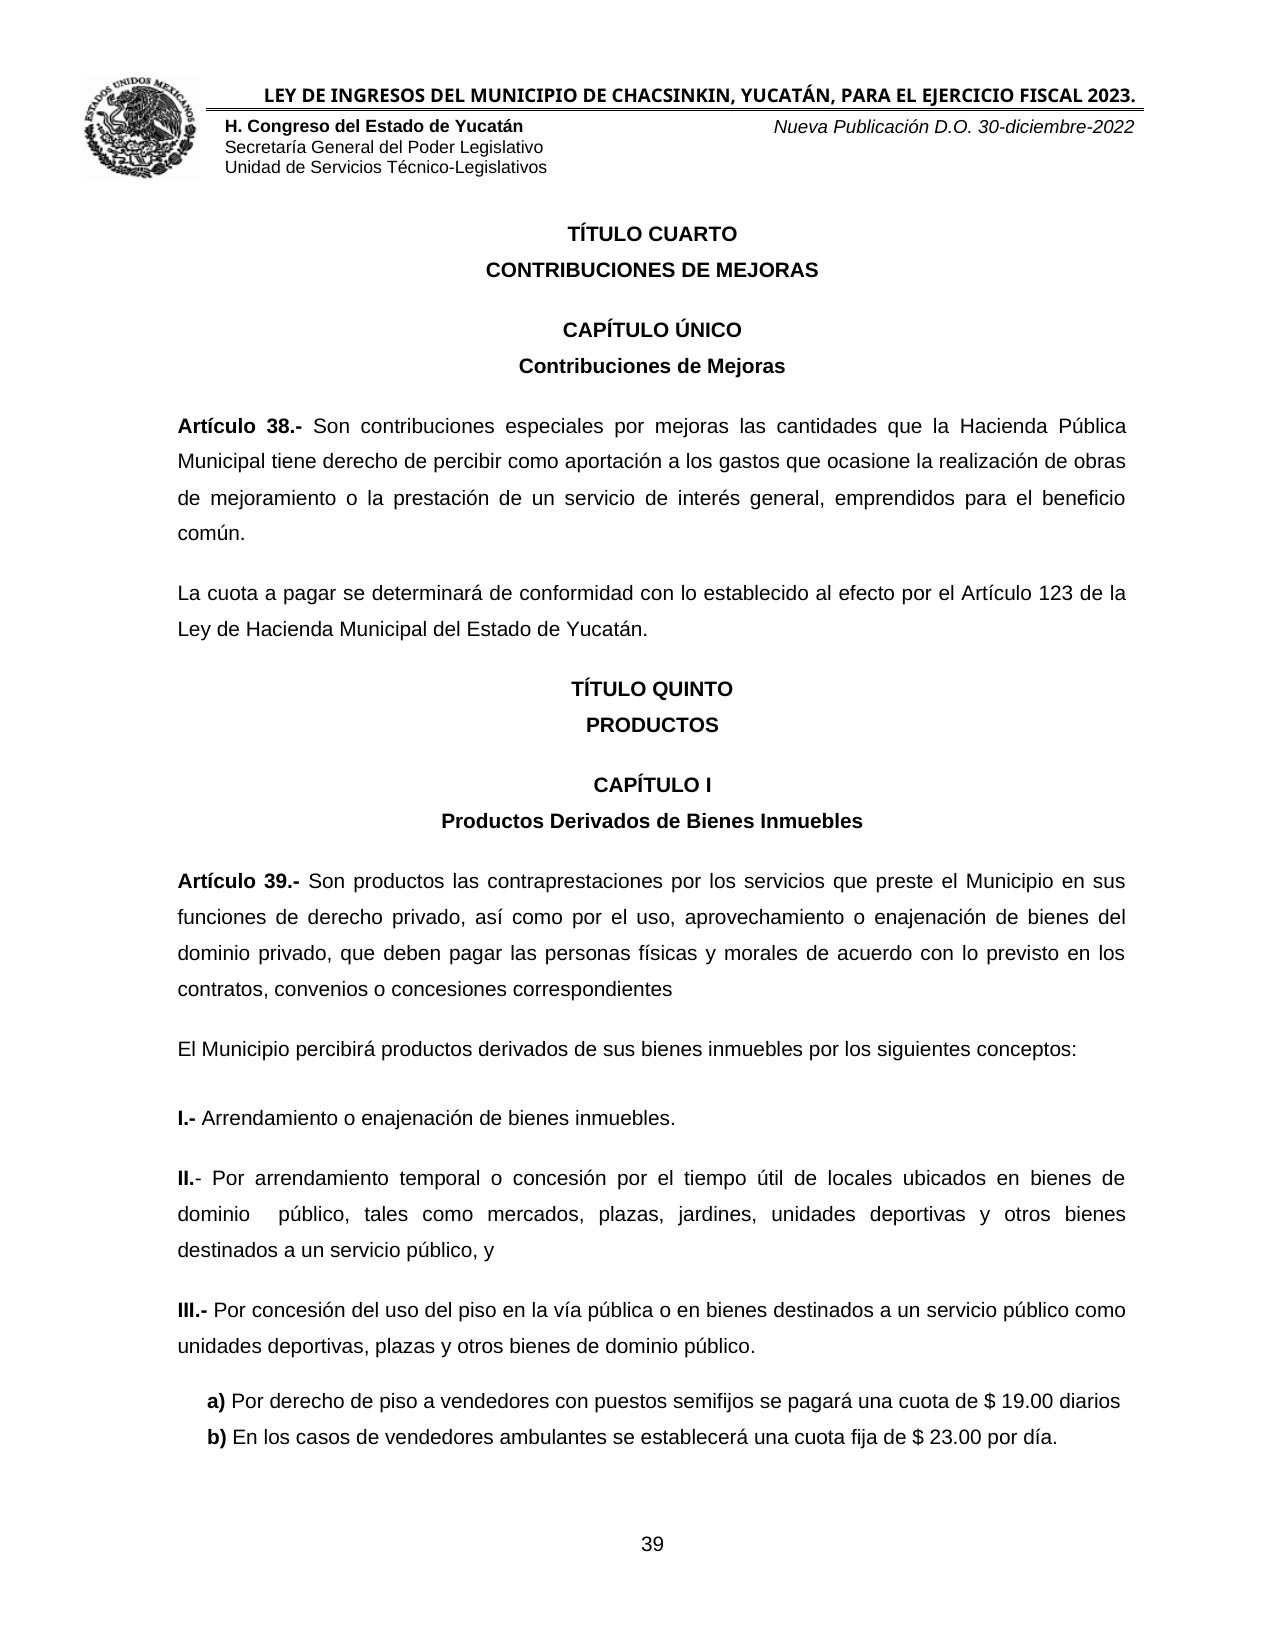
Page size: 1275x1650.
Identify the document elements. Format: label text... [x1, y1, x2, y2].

text Artículo 39.- Son productos las contraprestaciones por los servicios que preste el Municipio en sus funciones de derecho privado, así como por el uso, aprovechamiento o enajenación de bienes del dominio privado, que deben pagar las personas físicas y morales de acuerdo con lo previsto en los contratos, convenios o concesiones correspondientes [177, 869, 1127, 1001]
text CAPÍTULO I [177, 773, 1127, 797]
text El Municipio percibirá productos derivados de sus bienes inmuebles por los siguientes conceptos: [177, 1037, 1127, 1061]
text TÍTULO CUARTO [177, 222, 1127, 246]
text Productos Derivados de Bienes Inmuebles [177, 809, 1127, 833]
text PRODUCTOS [177, 713, 1127, 737]
text La cuota a pagar se determinará de conformidad con lo establecido al efecto por el Artículo 123 de la Ley de Hacienda Municipal del Estado de Yucatán. [177, 581, 1127, 641]
text TÍTULO QUINTO [177, 677, 1127, 701]
text a) Por derecho de piso a vendedores con puestos semifijos se pagará una cuota de $ 19.00 diarios [207, 1389, 1127, 1413]
text Contribuciones de Mejoras [177, 353, 1127, 377]
text CONTRIBUCIONES DE MEJORAS [177, 257, 1127, 281]
text III.- Por concesión del uso del piso en la vía pública o en bienes destinados a un servicio público como unidades deportivas, plazas y otros bienes de dominio público. [177, 1298, 1127, 1358]
text CAPÍTULO ÚNICO [177, 317, 1127, 341]
text Artículo 38.- Son contribuciones especiales por mejoras las cantidades que la Hacienda Pública Municipal tiene derecho de percibir como aportación a los gastos que ocasione la realización de obras de mejoramiento o la prestación de un servicio de interés general, emprendidos para el beneficio común. [177, 413, 1127, 545]
text I.- Arrendamiento o enajenación de bienes inmuebles. [177, 1106, 1127, 1130]
text II.- Por arrendamiento temporal o concesión por el tiempo útil de locales ubicados en bienes de dominio público, tales como mercados, plazas, jardines, unidades deportivas y otros bienes destinados a un servicio público, y [177, 1166, 1127, 1262]
text b) En los casos de vendedores ambulantes se establecerá una cuota fija de $ 23.00 por día. [207, 1425, 1127, 1449]
